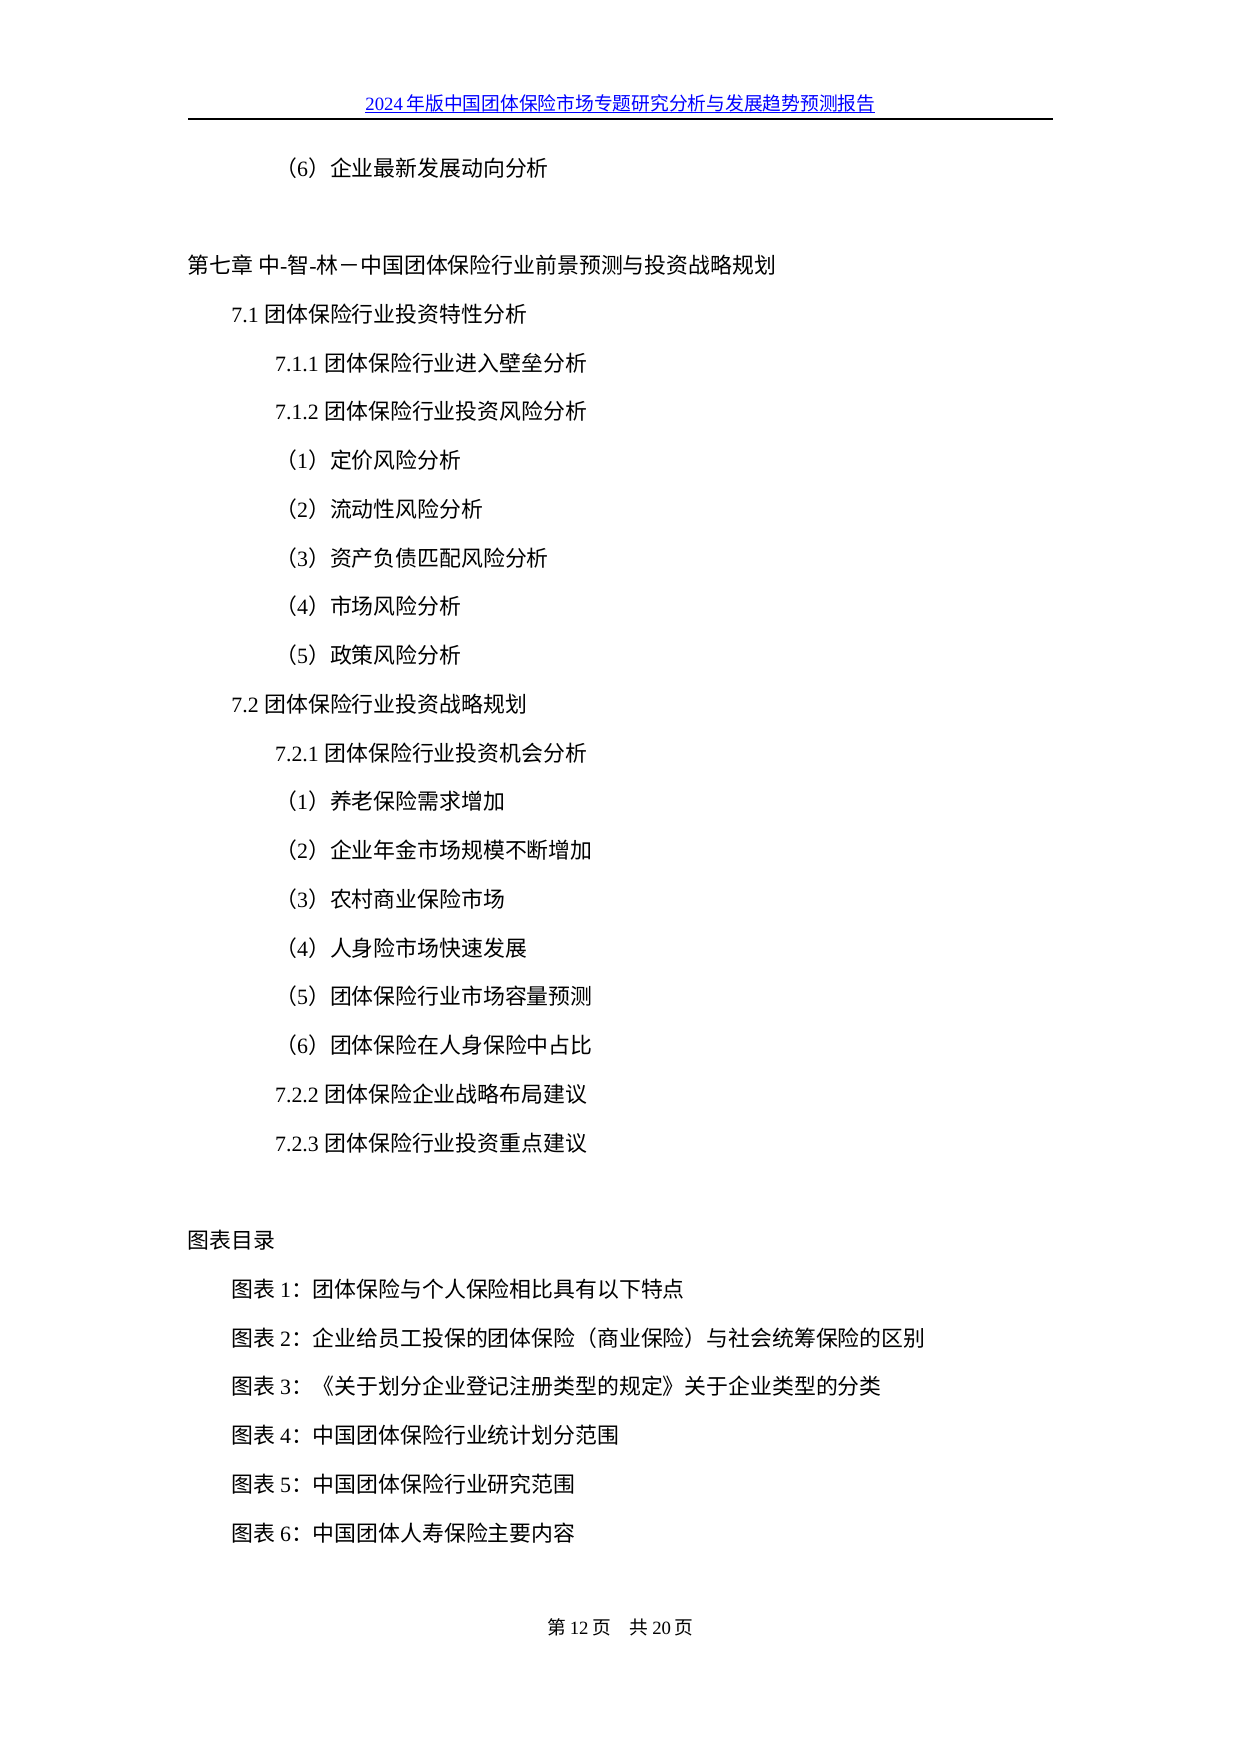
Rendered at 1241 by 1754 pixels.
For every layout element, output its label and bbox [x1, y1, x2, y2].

text [187, 150, 1053, 1548]
